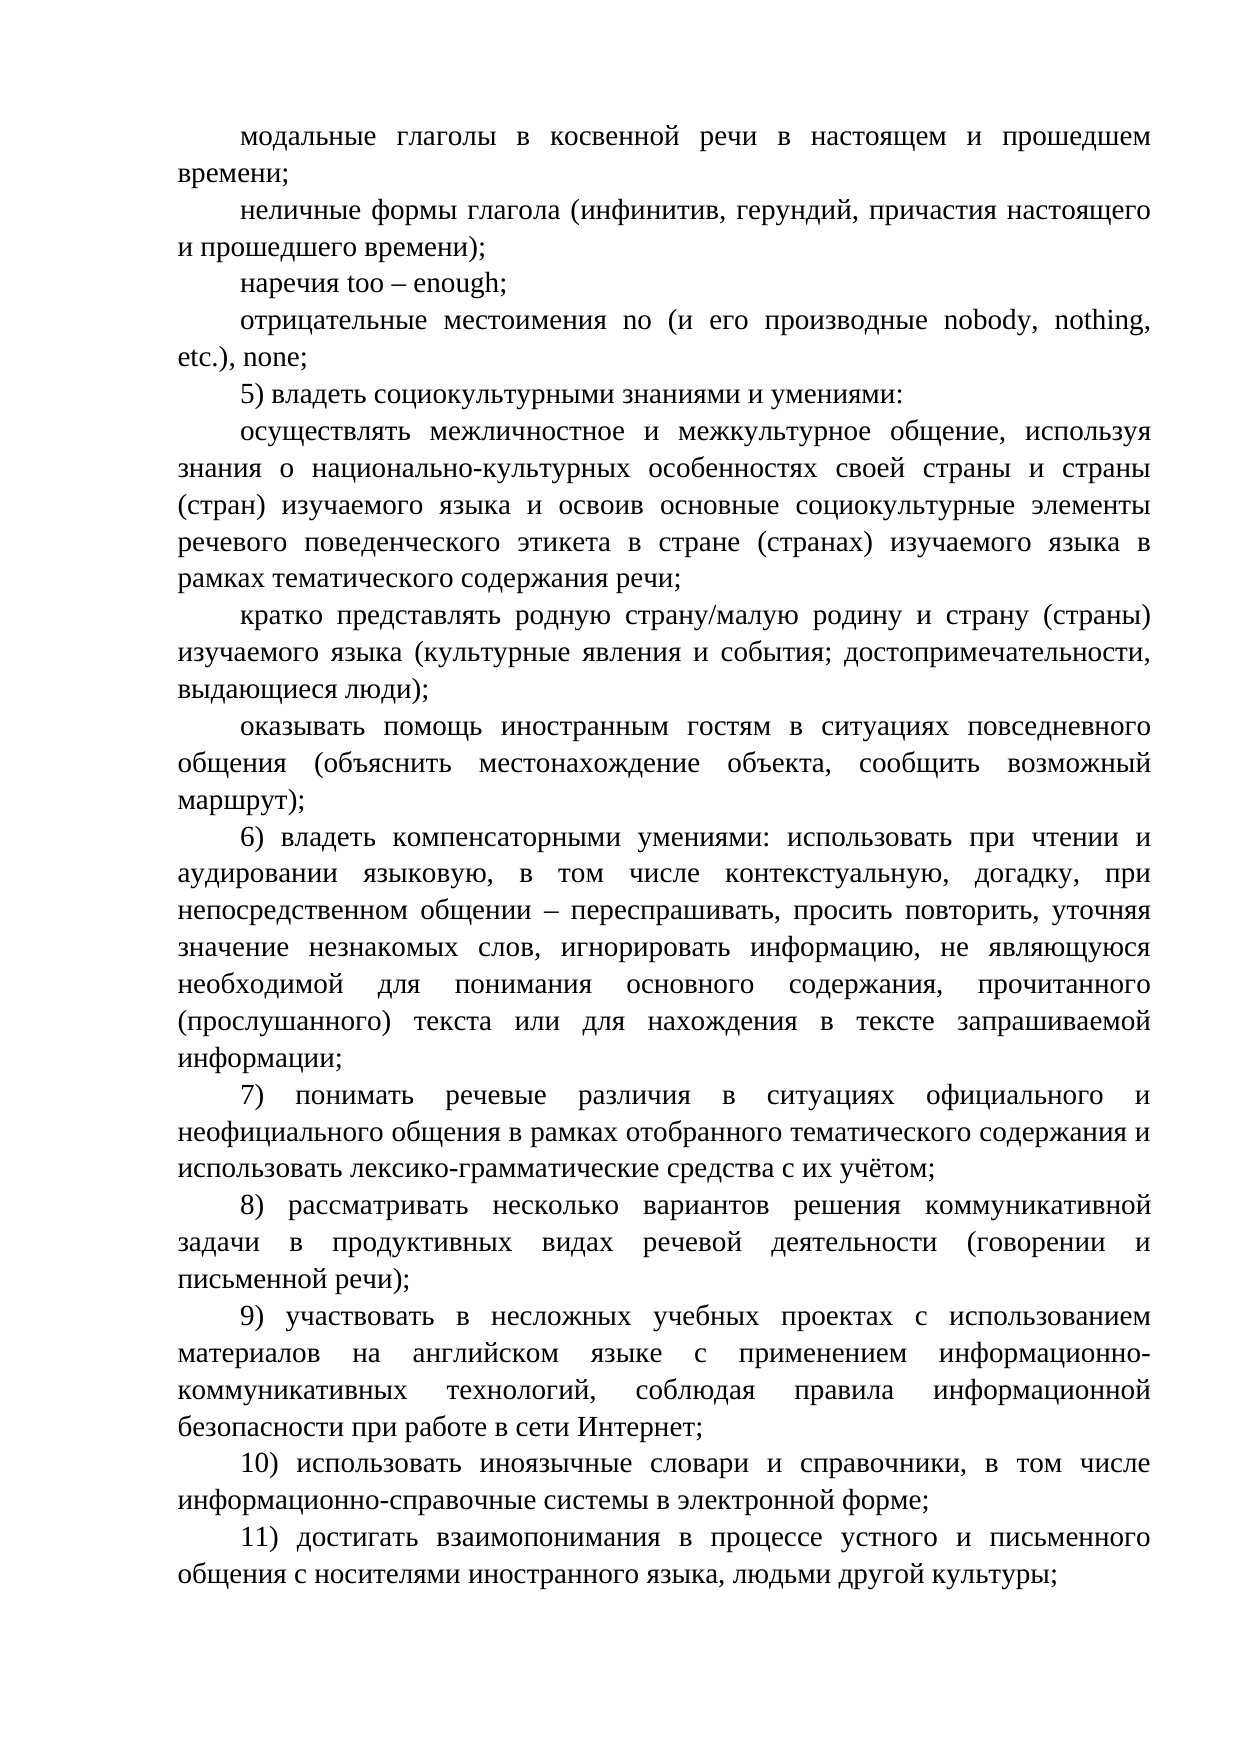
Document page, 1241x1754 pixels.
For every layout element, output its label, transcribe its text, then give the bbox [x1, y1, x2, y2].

text осуществлять межличностное и межкультурное общение, используя знания о национально-культурных особенностях своей страны и страны (стран) изучаемого языка и освоив основные социокультурные элементы речевого поведенческого этикета в стране (странах) изучаемого языка в рамках тематического содержания речи; [177, 413, 1152, 594]
text 9) участвовать в несложных учебных проектах с использованием материалов на английском языке с применением информационно-коммуникативных технологий, соблюдая правила информационной безопасности при работе в сети Интернет; [177, 1298, 1152, 1442]
text модальные глаголы в косвенной речи в настоящем и прошедшем времени; [177, 118, 1152, 188]
text 11) достигать взаимопонимания в процессе устного и письменного общения с носителями иностранного языка, людьми другой культуры; [177, 1519, 1152, 1590]
text 10) использовать иноязычные словари и справочники, в том числе информационно-справочные системы в электронной форме; [177, 1446, 1152, 1516]
text 6) владеть компенсаторными умениями: использовать при чтении и аудировании языковую, в том числе контекстуальную, догадку, при непосредственном общении – переспрашивать, просить повторить, уточняя значение незнакомых слов, игнорировать информацию, не являющуюся необходимой для понимания основного содержания, прочитанного (прослушанного) текста или для нахождения в тексте запрашиваемой информации; [177, 819, 1152, 1073]
text оказывать помощь иностранным гостям в ситуациях повседневного общения (объяснить местонахождение объекта, сообщить возможный маршрут); [177, 708, 1152, 815]
text отрицательные местоимения no (и его производные nobody, nothing, etc.), none; [177, 302, 1152, 373]
text наречия too – enough; [177, 266, 1152, 299]
text 5) владеть социокультурными знаниями и умениями: [177, 376, 1152, 410]
text 8) рассматривать несколько вариантов решения коммуникативной задачи в продуктивных видах речевой деятельности (говорении и письменной речи); [177, 1187, 1152, 1295]
text неличные формы глагола (инфинитив, герундий, причастия настоящего и прошедшего времени); [177, 192, 1152, 262]
text 7) понимать речевые различия в ситуациях официального и неофициального общения в рамках отобранного тематического содержания и использовать лексико-грамматические средства с их учётом; [177, 1077, 1152, 1184]
text кратко представлять родную страну/малую родину и страну (страны) изучаемого языка (культурные явления и события; достопримечательности, выдающиеся люди); [177, 597, 1152, 705]
